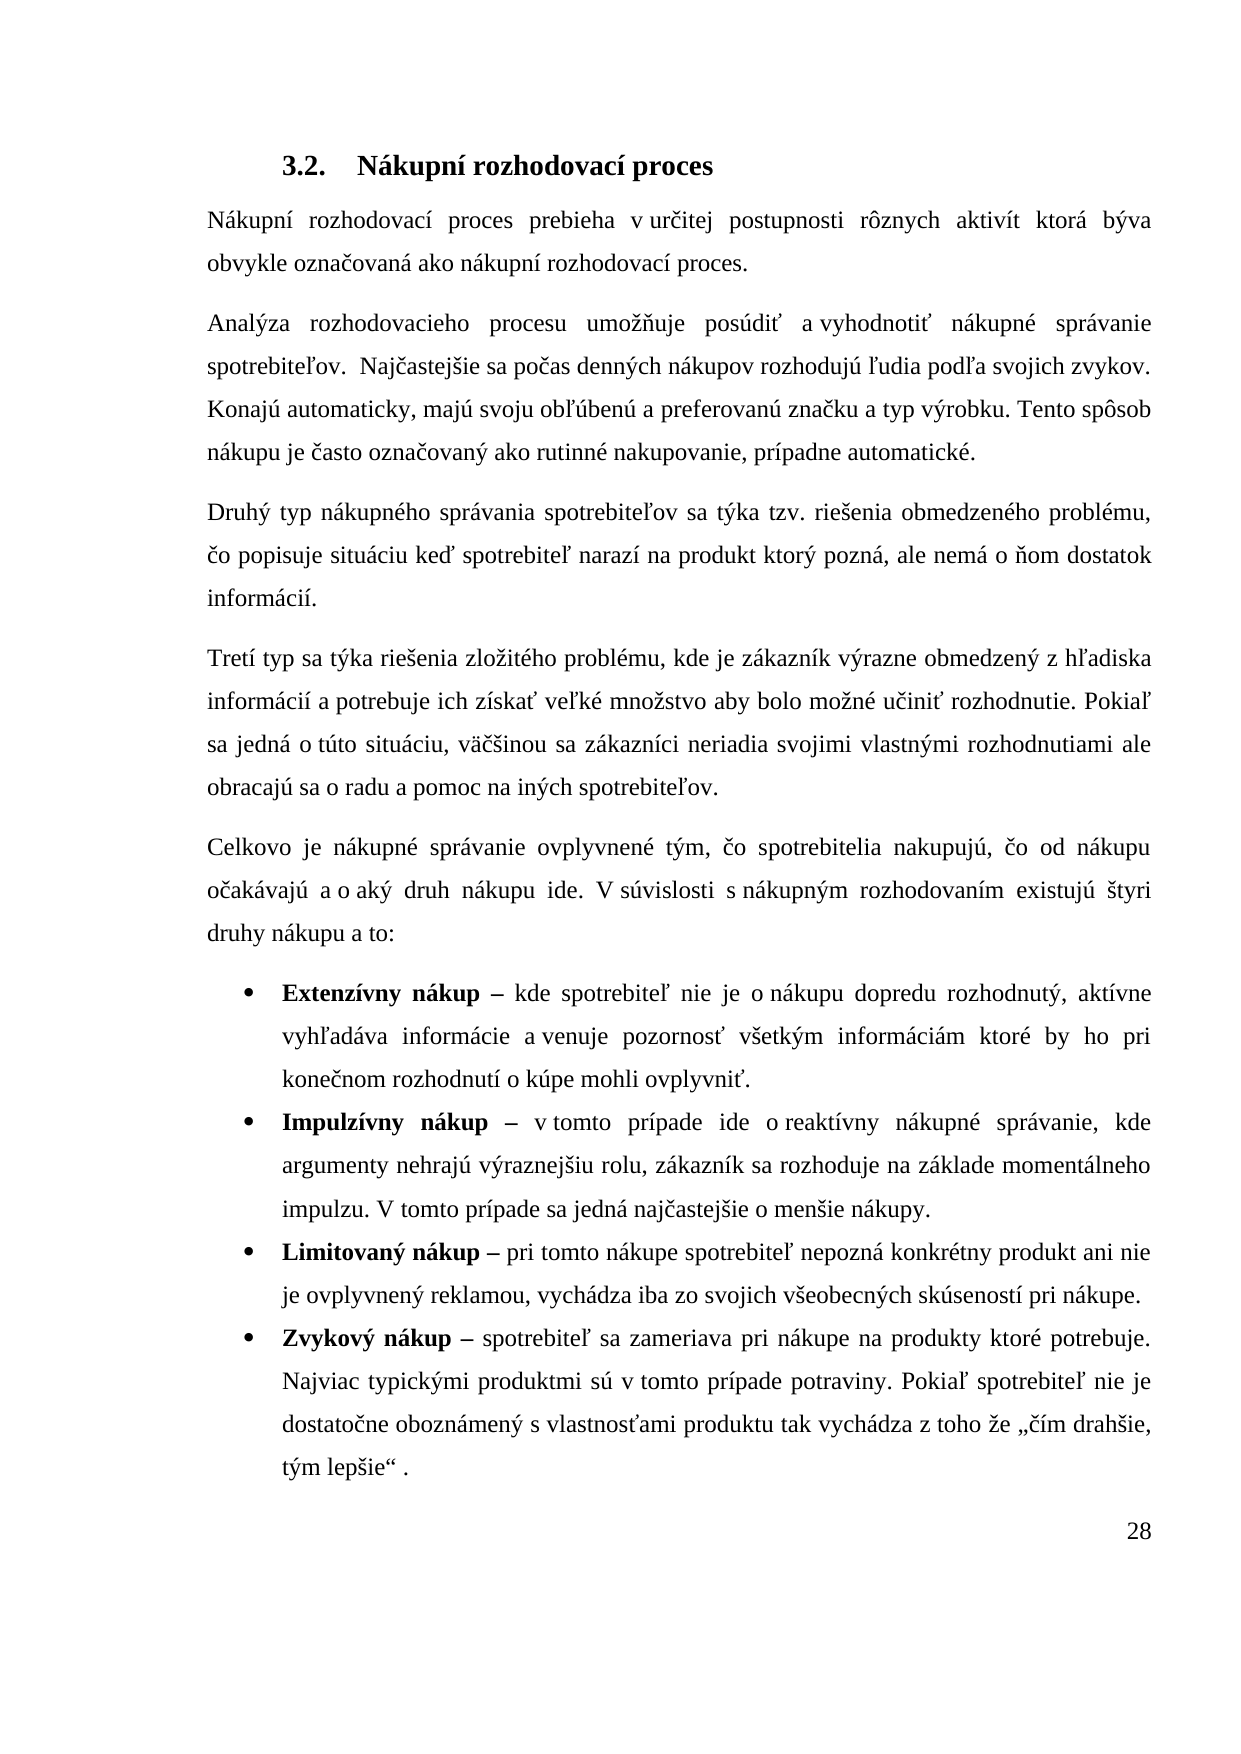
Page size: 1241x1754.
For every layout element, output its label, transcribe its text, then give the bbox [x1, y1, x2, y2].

text Druhý typ nákupného správania spotrebiteľov sa týka tzv. riešenia obmedzeného problému, čo popisuje situáciu keď spotrebiteľ narazí na produkt ktorý pozná, ale nemá o ňom dostatok informácií. [207, 497, 1152, 612]
text Tretí typ sa týka riešenia zložitého problému, kde je zákazník výrazne obmedzený z hľadiska informácií a potrebuje ich získať veľké množstvo aby bolo možné učiniť rozhodnutie. Pokiaľ sa jedná o túto situáciu, väčšinou sa zákazníci neriadia svojimi vlastnými rozhodnutiami ale obracajú sa o radu a pomoc na iných spotrebiteľov. [207, 643, 1152, 801]
list Impulzívny nákup – v tomto prípade ide o reaktívny nákupné správanie, kde argumenty nehrajú výraznejšiu rolu, zákazník sa rozhoduje na základe momentálneho impulzu. V tomto prípade sa jedná najčastejšie o menšie nákupy. [244, 1107, 1152, 1222]
text Nákupní rozhodovací proces prebieha v určitej postupnosti rôznych aktivít ktorá býva obvykle označovaná ako nákupní rozhodovací proces. [207, 205, 1152, 277]
text Analýza rozhodovacieho procesu umožňuje posúdiť a vyhodnotiť nákupné správanie spotrebiteľov. Najčastejšie sa počas denných nákupov rozhodujú ľudia podľa svojich zvykov. Konajú automaticky, majú svoju obľúbenú a preferovanú značku a typ výrobku. Tento spôsob nákupu je často označovaný ako rutinné nakupovanie, prípadne automatické. [207, 308, 1152, 466]
text Celkovo je nákupné správanie ovplyvnené tým, čo spotrebitelia nakupujú, čo od nákupu očakávajú a o aký druh nákupu ide. V súvislosti s nákupným rozhodovaním existujú štyri druhy nákupu a to: [207, 832, 1152, 947]
list Extenzívny nákup – kde spotrebiteľ nie je o nákupu dopredu rozhodnutý, aktívne vyhľadáva informácie a venuje pozornosť všetkým informáciám ktoré by ho pri konečnom rozhodnutí o kúpe mohli ovplyvniť. [244, 978, 1152, 1093]
list Zvykový nákup – spotrebiteľ sa zameriava pri nákupe na produkty ktoré potrebuje. Najviac typickými produktmi sú v tomto prípade potraviny. Pokiaľ spotrebiteľ nie je dostatočne oboznámený s vlastnosťami produktu tak vychádza z toho že „čím drahšie, tým lepšie“ . [244, 1323, 1152, 1481]
list Limitovaný nákup – pri tomto nákupe spotrebiteľ nepozná konkrétny produkt ani nie je ovplyvnený reklamou, vychádza iba zo svojich všeobecných skúseností pri nákupe. [244, 1237, 1152, 1309]
list Nákupní rozhodovací proces [282, 148, 1152, 181]
